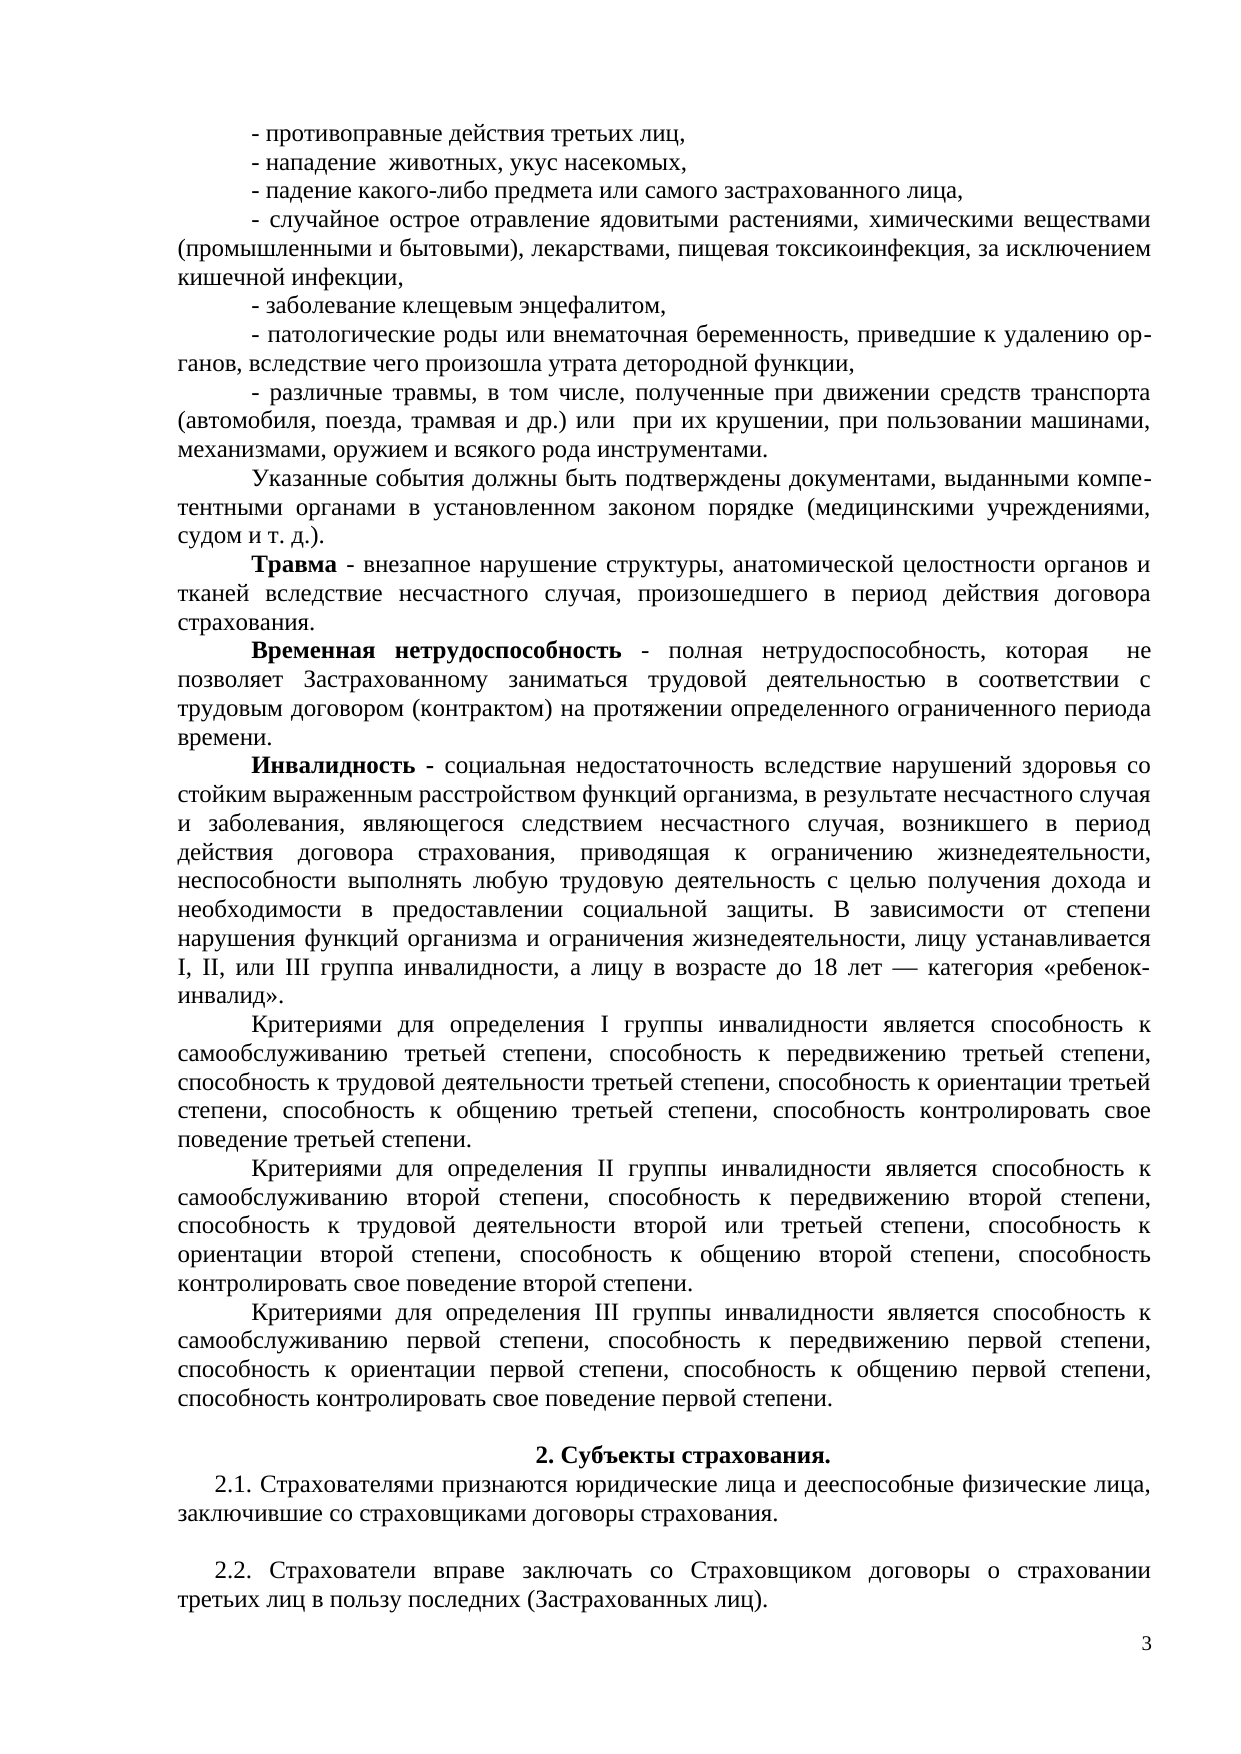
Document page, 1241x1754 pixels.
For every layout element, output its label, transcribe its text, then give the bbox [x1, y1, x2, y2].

text - противоправные действия третьих лиц, [177, 118, 1152, 147]
text Временная нетрудоспособность - полная нетрудоспособность, которая не позволяет Застрахованному заниматься трудовой деятельностью в соответствии с трудовым договором (контрактом) на протяжении определенного ограниченного периода времени. [177, 636, 1152, 751]
text Критериями для определения I группы инвалидности является способность к самообслуживанию третьей степени, способность к передвижению третьей степени, способность к трудовой деятельности третьей степени, способность к ориентации третьей степени, способность к общению третьей степени, способность контролировать свое поведение третьей степени. [177, 1009, 1152, 1153]
text - случайное острое отравление ядовитыми растениями, химическими веществами (промышленными и бытовыми), лекарствами, пищевая токсикоинфекция, за исключением кишечной инфекции, [177, 204, 1152, 291]
text - нападение животных, укус насекомых, [177, 147, 1152, 176]
text - патологические роды или внематочная беременность, приведшие к удалению органов, вследствие чего произошла утрата детородной функции, [177, 319, 1152, 377]
text Указанные события должны быть подтверждены документами, выданными компетентными органами в установленном законом порядке (медицинскими учреждениями, судом и т. д.). [177, 463, 1152, 549]
text - различные травмы, в том числе, полученные при движении средств транспорта (автомобиля, поезда, трамвая и др.) или при их крушении, при пользовании машинами, механизмами, оружием и всякого рода инструментами. [177, 377, 1152, 463]
text 2. Субъекты страхования. [177, 1441, 1152, 1469]
text - падение какого-либо предмета или самого застрахованного лица, [177, 176, 1152, 204]
text Инвалидность - социальная недостаточность вследствие нарушений здоровья со стойким выраженным расстройством функций организма, в результате несчастного случая и заболевания, являющегося следствием несчастного случая, возникшего в период действия договора страхования, приводящая к ограничению жизнедеятельности, неспособности выполнять любую трудовую деятельность с целью получения дохода и необходимости в предоставлении социальной защиты. В зависимости от степени нарушения функций организма и ограничения жизнедеятельности, лицу устанавливается I, II, или III группа инвалидности, а лицу в возрасте до 18 лет — категория «ребенок-инвалид». [177, 751, 1152, 1009]
text 2.2. Страхователи вправе заключать со Страховщиком договоры о страховании третьих лиц в пользу последних (Застрахованных лиц). [177, 1556, 1152, 1613]
text 2.1. Страхователями признаются юридические лица и дееспособные физические лица, заключившие со страховщиками договоры страхования. [177, 1469, 1152, 1527]
text Критериями для определения III группы инвалидности является способность к самообслуживанию первой степени, способность к передвижению первой степени, способность к ориентации первой степени, способность к общению первой степени, способность контролировать свое поведение первой степени. [177, 1297, 1152, 1412]
text - заболевание клещевым энцефалитом, [177, 291, 1152, 319]
text Критериями для определения II группы инвалидности является способность к самообслуживанию второй степени, способность к передвижению второй степени, способность к трудовой деятельности второй или третьей степени, способность к ориентации второй степени, способность к общению второй степени, способность контролировать свое поведение второй степени. [177, 1153, 1152, 1297]
text Травма - внезапное нарушение структуры, анатомической целостности органов и тканей вследствие несчастного случая, произошедшего в период действия договора страхования. [177, 549, 1152, 636]
